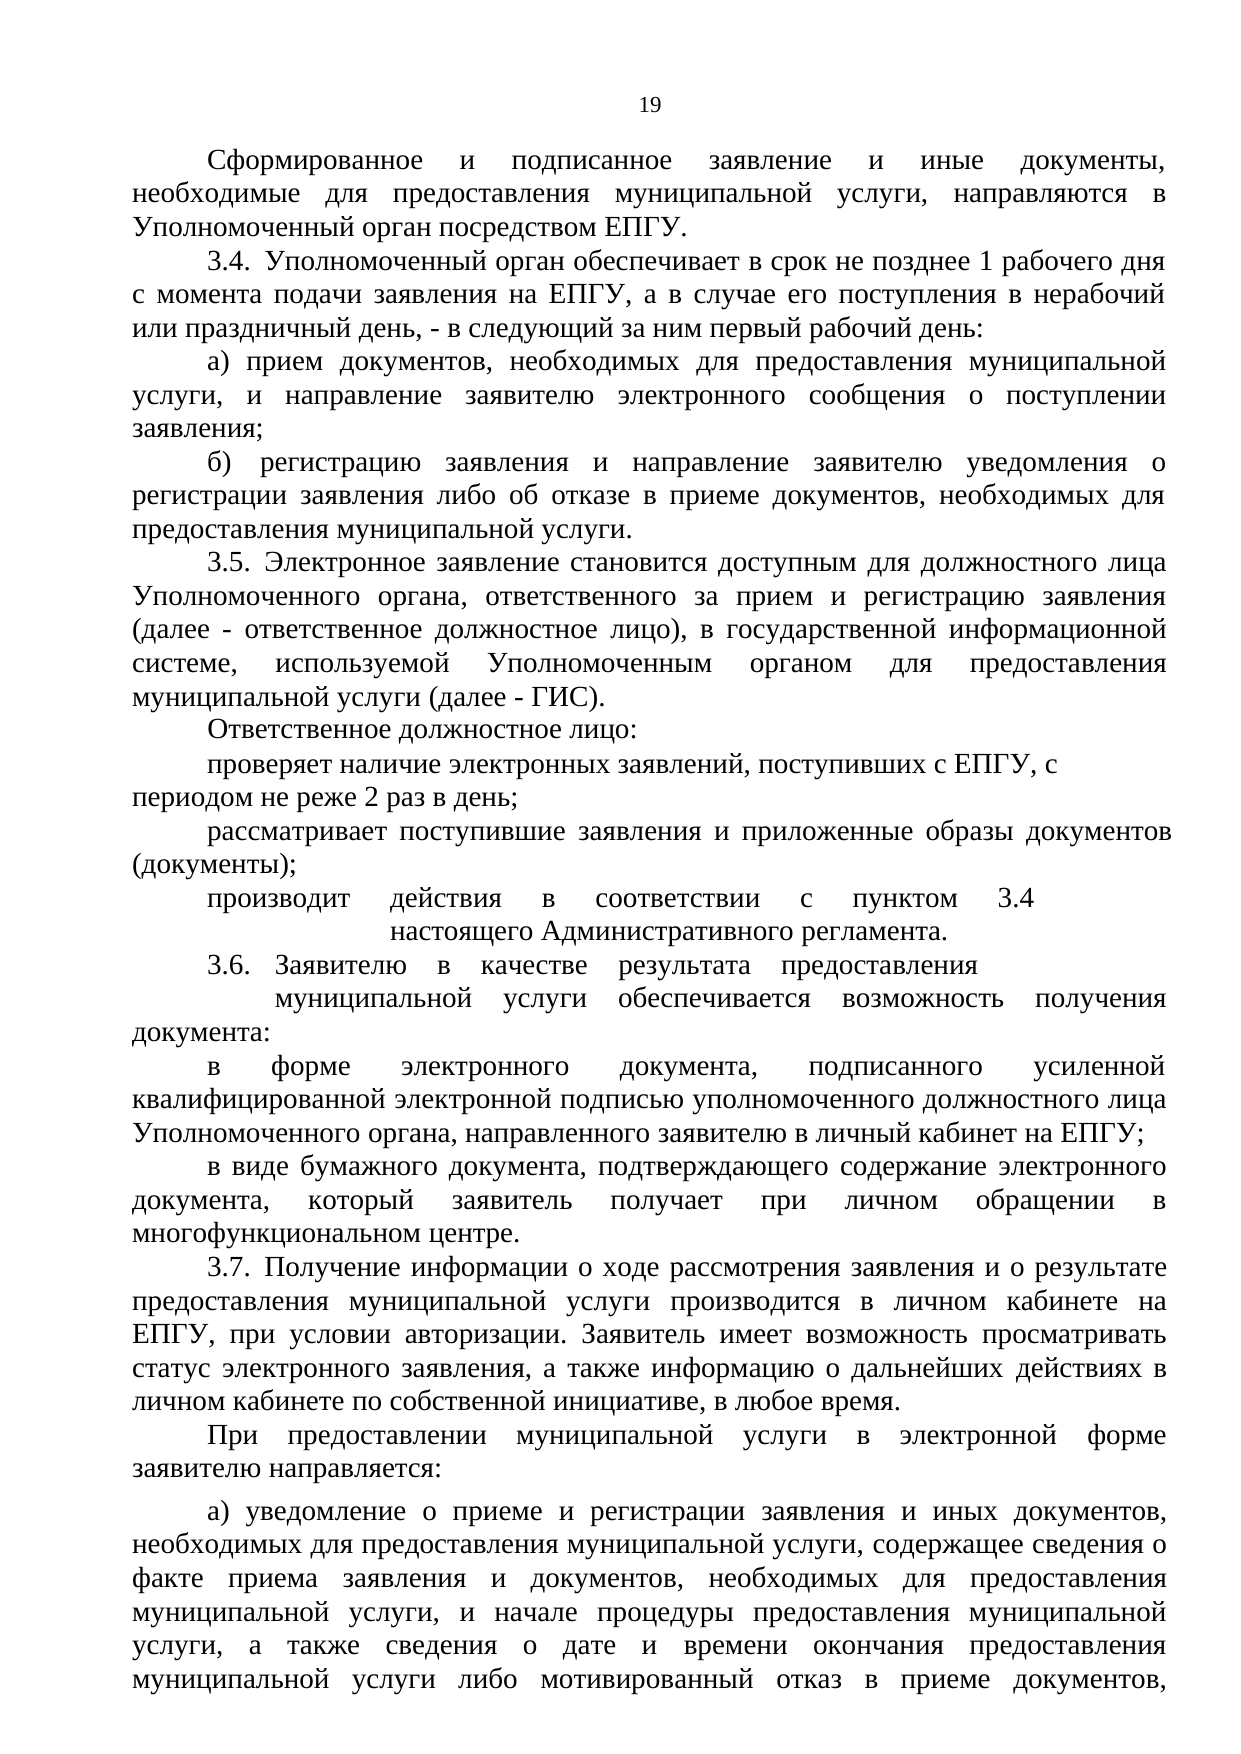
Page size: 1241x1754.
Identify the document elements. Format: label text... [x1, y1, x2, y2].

text Ответственное должностное лицо: [207, 712, 1181, 746]
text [132, 1493, 1167, 1694]
text производит действия в соответствии с пунктом 3.4 настоящего Административного регламента. [132, 880, 1166, 947]
list Получение информации о ходе рассмотрения заявления и о результате предоставления муниципальной услуги производится в личном кабинете на ЕПГУ, при условии авторизации. Заявитель имеет возможность просматривать статус электронного заявления, а также информацию о дальнейших действиях в личном кабинете по собственной инициативе, в любое время. [132, 1249, 1167, 1417]
text в форме электронного документа, подписанного усиленной квалифицированной электронной подписью уполномоченного должностного лица Уполномоченного органа, направленного заявителю в личный кабинет на ЕПГУ; [132, 1048, 1166, 1148]
text При предоставлении муниципальной услуги в электронной форме заявителю направляется: [132, 1417, 1166, 1484]
text рассматривает поступившие заявления и приложенные образы документов (документы); [132, 813, 1181, 880]
text б) регистрацию заявления и направление заявителю уведомления о регистрации заявления либо об отказе в приеме документов, необходимых для предоставления муниципальной услуги. [132, 444, 1166, 544]
text Сформированное и подписанное заявление и иные документы, необходимые для предоставления муниципальной услуги, направляются в Уполномоченный орган посредством ЕПГУ. [132, 142, 1166, 243]
text в виде бумажного документа, подтверждающего содержание электронного документа, который заявитель получает при личном обращении в многофункциональном центре. [132, 1148, 1167, 1249]
text проверяет наличие электронных заявлений, поступивших с ЕПГУ, с периодом не реже 2 раз в день; [132, 746, 1181, 813]
list Уполномоченный орган обеспечивает в срок не позднее 1 рабочего дня с момента подачи заявления на ЕПГУ, а в случае его поступления в нерабочий или праздничный день, - в следующий за ним первый рабочий день: [132, 243, 1166, 343]
text а) прием документов, необходимых для предоставления муниципальной услуги, и направление заявителю электронного сообщения о поступлении заявления; [132, 343, 1166, 444]
list Заявителю в качестве результата предоставления муниципальной услуги обеспечивается возможность получения документа: [132, 947, 1166, 1048]
list Электронное заявление становится доступным для должностного лица Уполномоченного органа, ответственного за прием и регистрацию заявления (далее - ответственное должностное лицо), в государственной информационной системе, используемой Уполномоченным органом для предоставления муниципальной услуги (далее - ГИС). [132, 544, 1167, 712]
